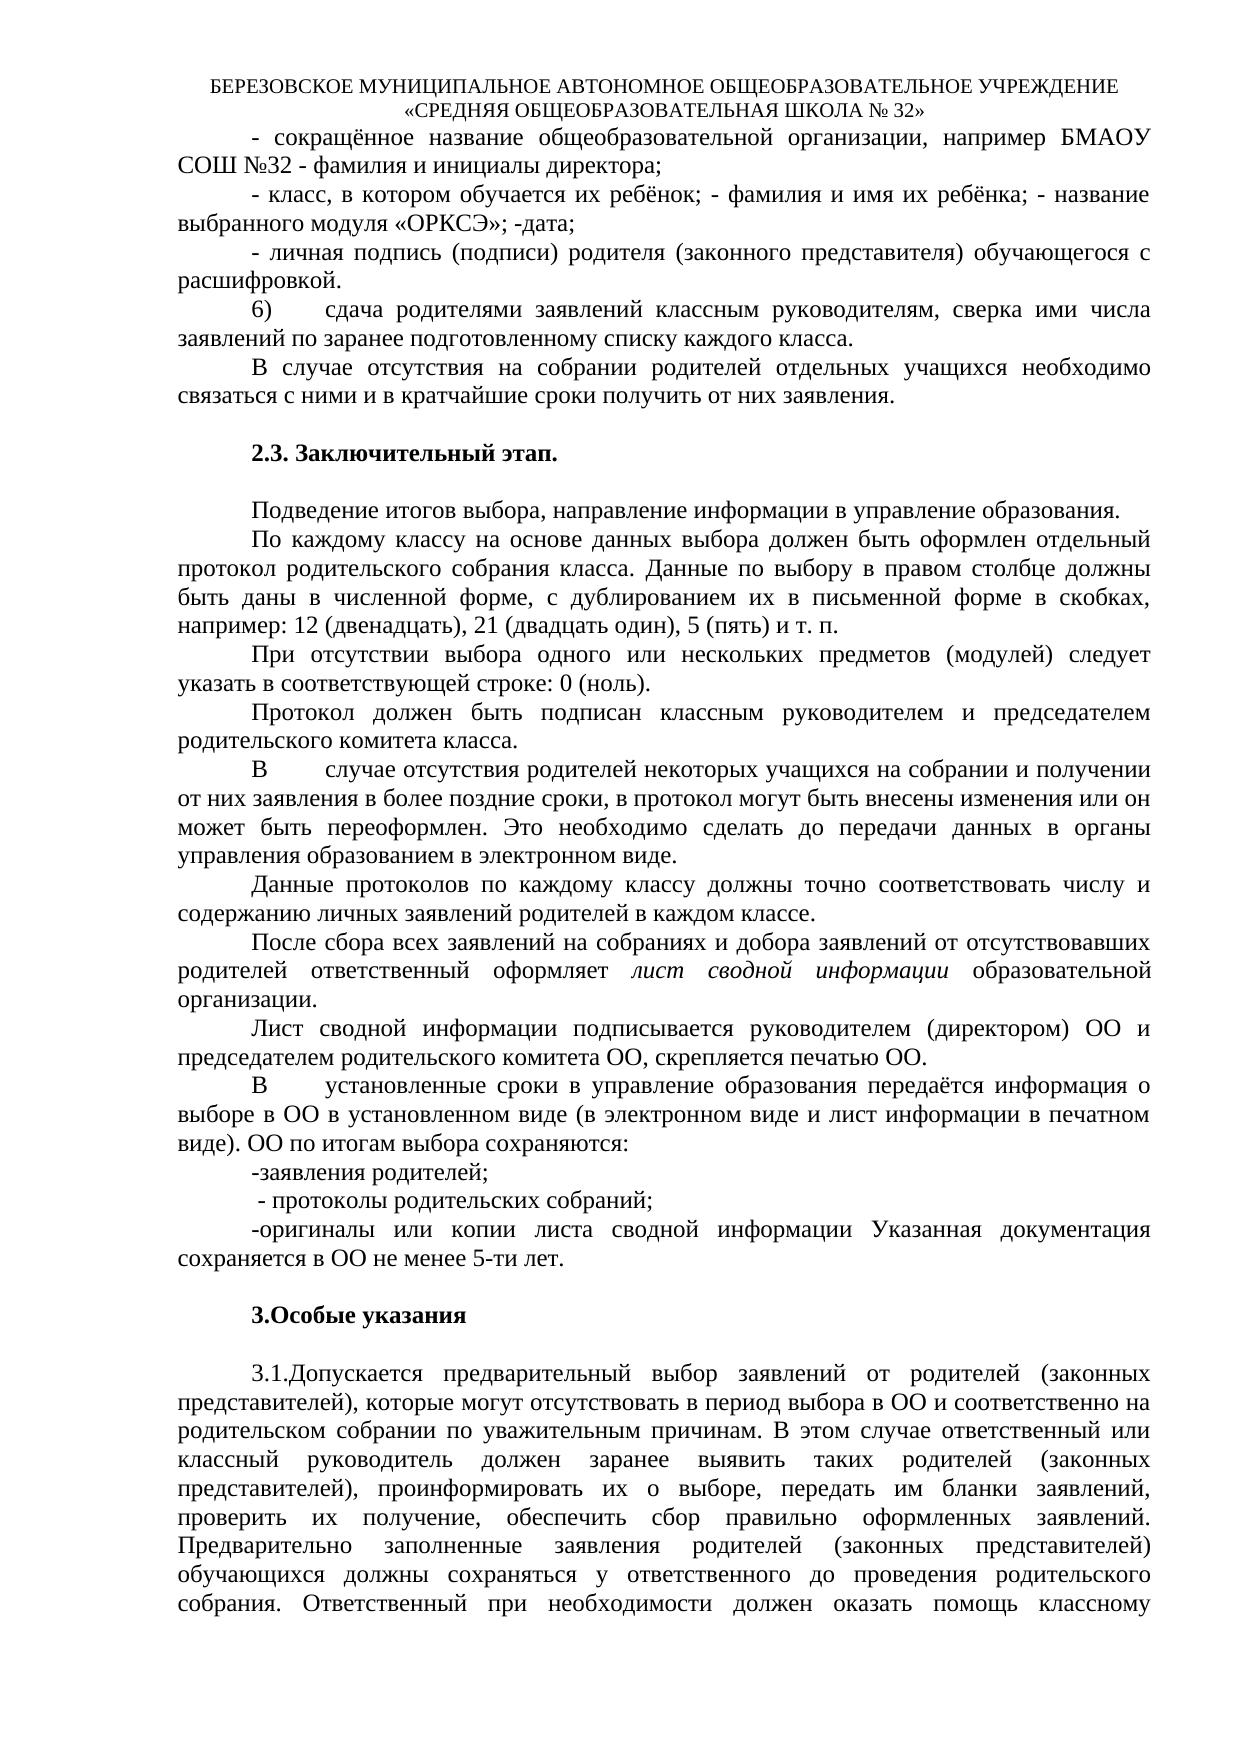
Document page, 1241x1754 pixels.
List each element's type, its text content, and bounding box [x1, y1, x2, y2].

text После сбора всех заявлений на собраниях и добора заявлений от отсутствовавших родителей ответственный оформляет лист сводной информации образовательной организации. [177, 927, 1152, 1013]
text - сокращённое название общеобразовательной организации, например БМАОУ СОШ №32 - фамилия и инициалы директора; [177, 122, 1152, 179]
list сдача родителями заявлений классным руководителям, сверка ими числа заявлений по заранее подготовленному списку каждого класса. [177, 294, 1152, 352]
text По каждому классу на основе данных выбора должен быть оформлен отдельный протокол родительского собрания класса. Данные по выбору в правом столбце должны быть даны в численной форме, с дублированием их в письменной форме в скобках, например: 12 (двенадцать), 21 (двадцать один), 5 (пять) и т. п. [177, 524, 1152, 639]
text - протоколы родительских собраний; [177, 1186, 1152, 1214]
text - личная подпись (подписи) родителя (законного представителя) обучающегося с расшифровкой. [177, 237, 1152, 294]
text -оригиналы или копии листа сводной информации Указанная документация сохраняется в ОО не менее 5-ти лет. [177, 1214, 1152, 1272]
text Данные протоколов по каждому классу должны точно соответствовать числу и содержанию личных заявлений родителей в каждом классе. [177, 869, 1152, 927]
text Протокол должен быть подписан классным руководителем и председателем родительского комитета класса. [177, 697, 1152, 754]
list случае отсутствия родителей некоторых учащихся на собрании и получении от них заявления в более поздние сроки, в протокол могут быть внесены изменения или он может быть переоформлен. Это необходимо сделать до передачи данных в органы управления образованием в электронном виде. [177, 754, 1152, 869]
text -заявления родителей; [177, 1157, 1152, 1186]
text В случае отсутствия на собрании родителей отдельных учащихся необходимо связаться с ними и в кратчайшие сроки получить от них заявления. [177, 352, 1152, 409]
text 3.Особые указания [177, 1301, 1152, 1329]
list установленные сроки в управление образования передаётся информация о выборе в ОО в установленном виде (в электронном виде и лист информации в печатном виде). ОО по итогам выбора сохраняются: [177, 1071, 1152, 1157]
text 2.3. Заключительный этап. [177, 438, 1152, 467]
text При отсутствии выбора одного или нескольких предметов (модулей) следует указать в соответствующей строке: 0 (ноль). [177, 639, 1152, 697]
text Подведение итогов выбора, направление информации в управление образования. [177, 496, 1152, 524]
text Лист сводной информации подписывается руководителем (директором) ОО и председателем родительского комитета ОО, скрепляется печатью ОО. [177, 1013, 1152, 1071]
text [177, 1358, 1152, 1617]
text - класс, в котором обучается их ребёнок; - фамилия и имя их ребёнка; - название выбранного модуля «ОРКСЭ»; -дата; [177, 179, 1152, 237]
